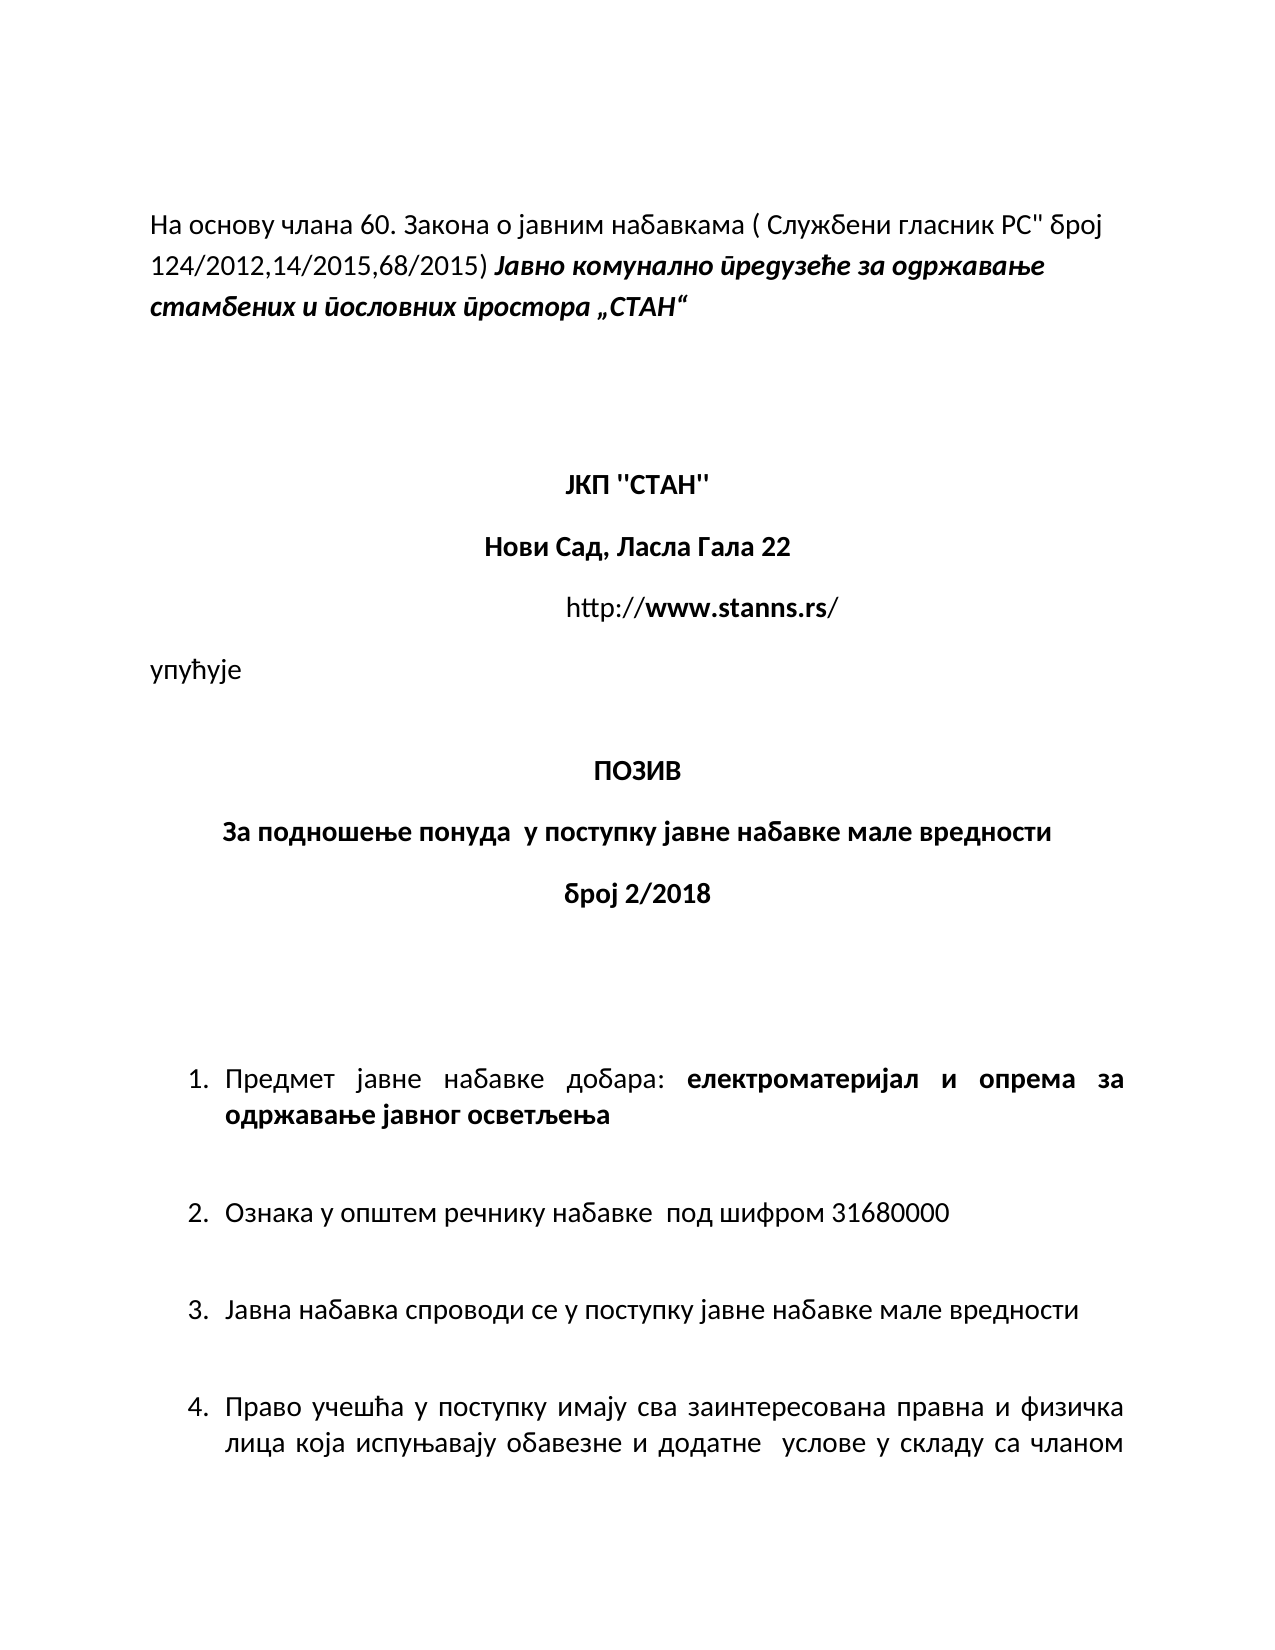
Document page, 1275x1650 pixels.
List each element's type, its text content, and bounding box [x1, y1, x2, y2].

text ЈКП ''СТАН'' [150, 466, 1125, 502]
list Јавна набавка спроводи се у поступку јавне набавке мале вредности [187, 1291, 1125, 1327]
text За подношење понуда у поступку јавне набавке мале вредности [150, 813, 1125, 849]
text упућује [150, 651, 1125, 687]
text број 2/2018 [150, 875, 1125, 911]
text На основу члана 60. Закона о јавним набавкама ( Службени гласник РС" број 124/2012,14/2015,68/2015) Јавно комунално предузеће за одржавање стамбених и пословних простора „СТАН“ [150, 206, 1125, 324]
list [187, 1388, 1125, 1460]
list Предмет јавне набавке добара: електроматеријал и опрема за одржавање јавног осветљења [187, 1061, 1125, 1132]
list Oзнака у општем речнику набавке под шифром 31680000 [187, 1194, 1125, 1229]
text http://www.stanns.rs/ [150, 589, 1125, 625]
text ПОЗИВ [150, 752, 1125, 787]
text Нови Сад, Ласла Гала 22 [150, 528, 1125, 563]
